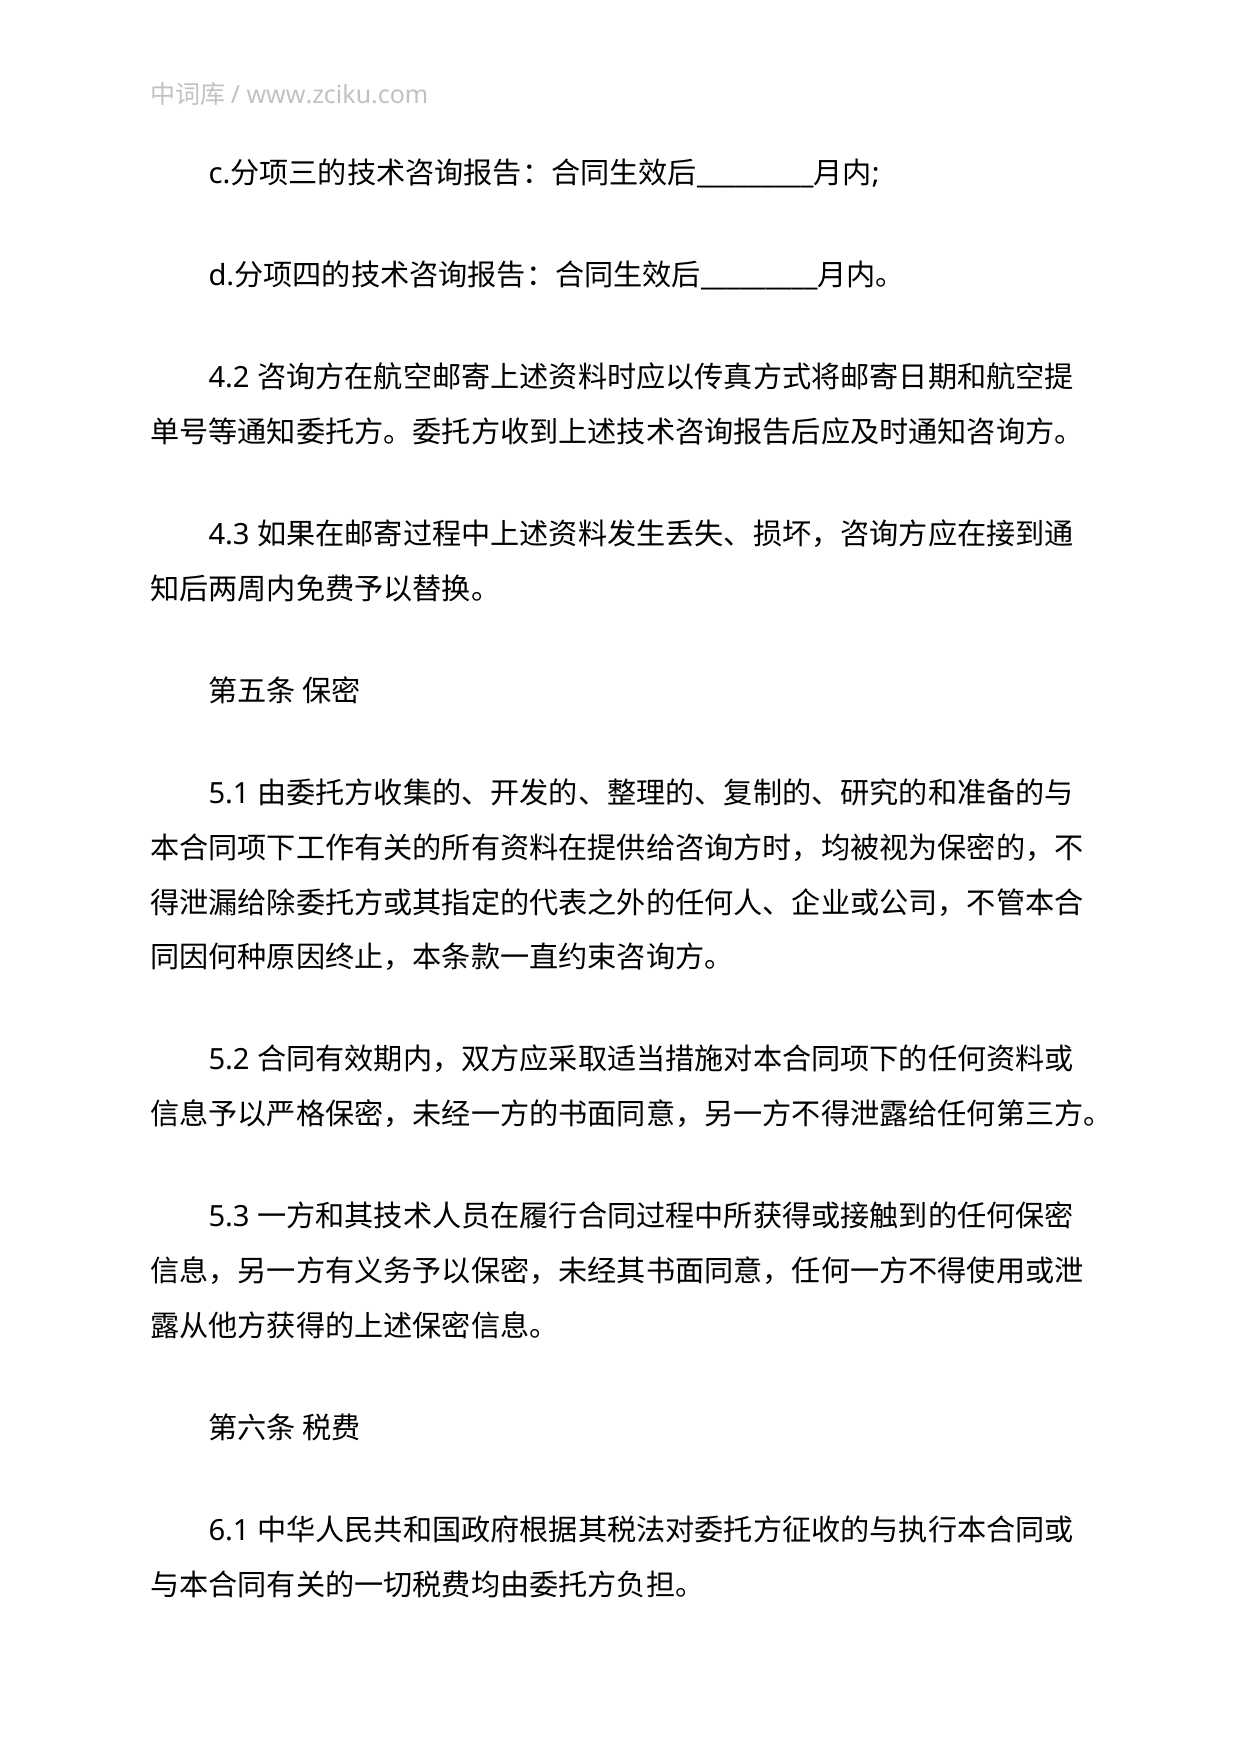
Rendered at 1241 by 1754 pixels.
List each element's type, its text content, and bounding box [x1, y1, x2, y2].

text 4.2 咨询方在航空邮寄上述资料时应以传真方式将邮寄日期和航空提单号等通知委托方。委托方收到上述技术咨询报告后应及时通知咨询方。 [150, 354, 1090, 451]
text 第五条 保密 [150, 667, 1090, 710]
text 5.1 由委托方收集的、开发的、整理的、复制的、研究的和准备的与本合同项下工作有关的所有资料在提供给咨询方时，均被视为保密的，不得泄漏给除委托方或其指定的代表之外的任何人、企业或公司，不管本合同因何种原因终止，本条款一直约束咨询方。 [150, 769, 1090, 976]
text 5.3 一方和其技术人员在履行合同过程中所获得或接触到的任何保密信息，另一方有义务予以保密，未经其书面同意，任何一方不得使用或泄露从他方获得的上述保密信息。 [150, 1193, 1090, 1345]
text 5.2 合同有效期内，双方应采取适当措施对本合同项下的任何资料或信息予以严格保密，未经一方的书面同意，另一方不得泄露给任何第三方。 [150, 1036, 1090, 1133]
text c.分项三的技术咨询报告：合同生效后_________月内; [150, 150, 1090, 192]
text 4.3 如果在邮寄过程中上述资料发生丢失、损坏，咨询方应在接到通知后两周内免费予以替换。 [150, 511, 1090, 608]
text d.分项四的技术咨询报告：合同生效后_________月内。 [150, 252, 1090, 294]
text 6.1 中华人民共和国政府根据其税法对委托方征收的与执行本合同或与本合同有关的一切税费均由委托方负担。 [150, 1506, 1090, 1603]
text 第六条 税费 [150, 1404, 1090, 1447]
